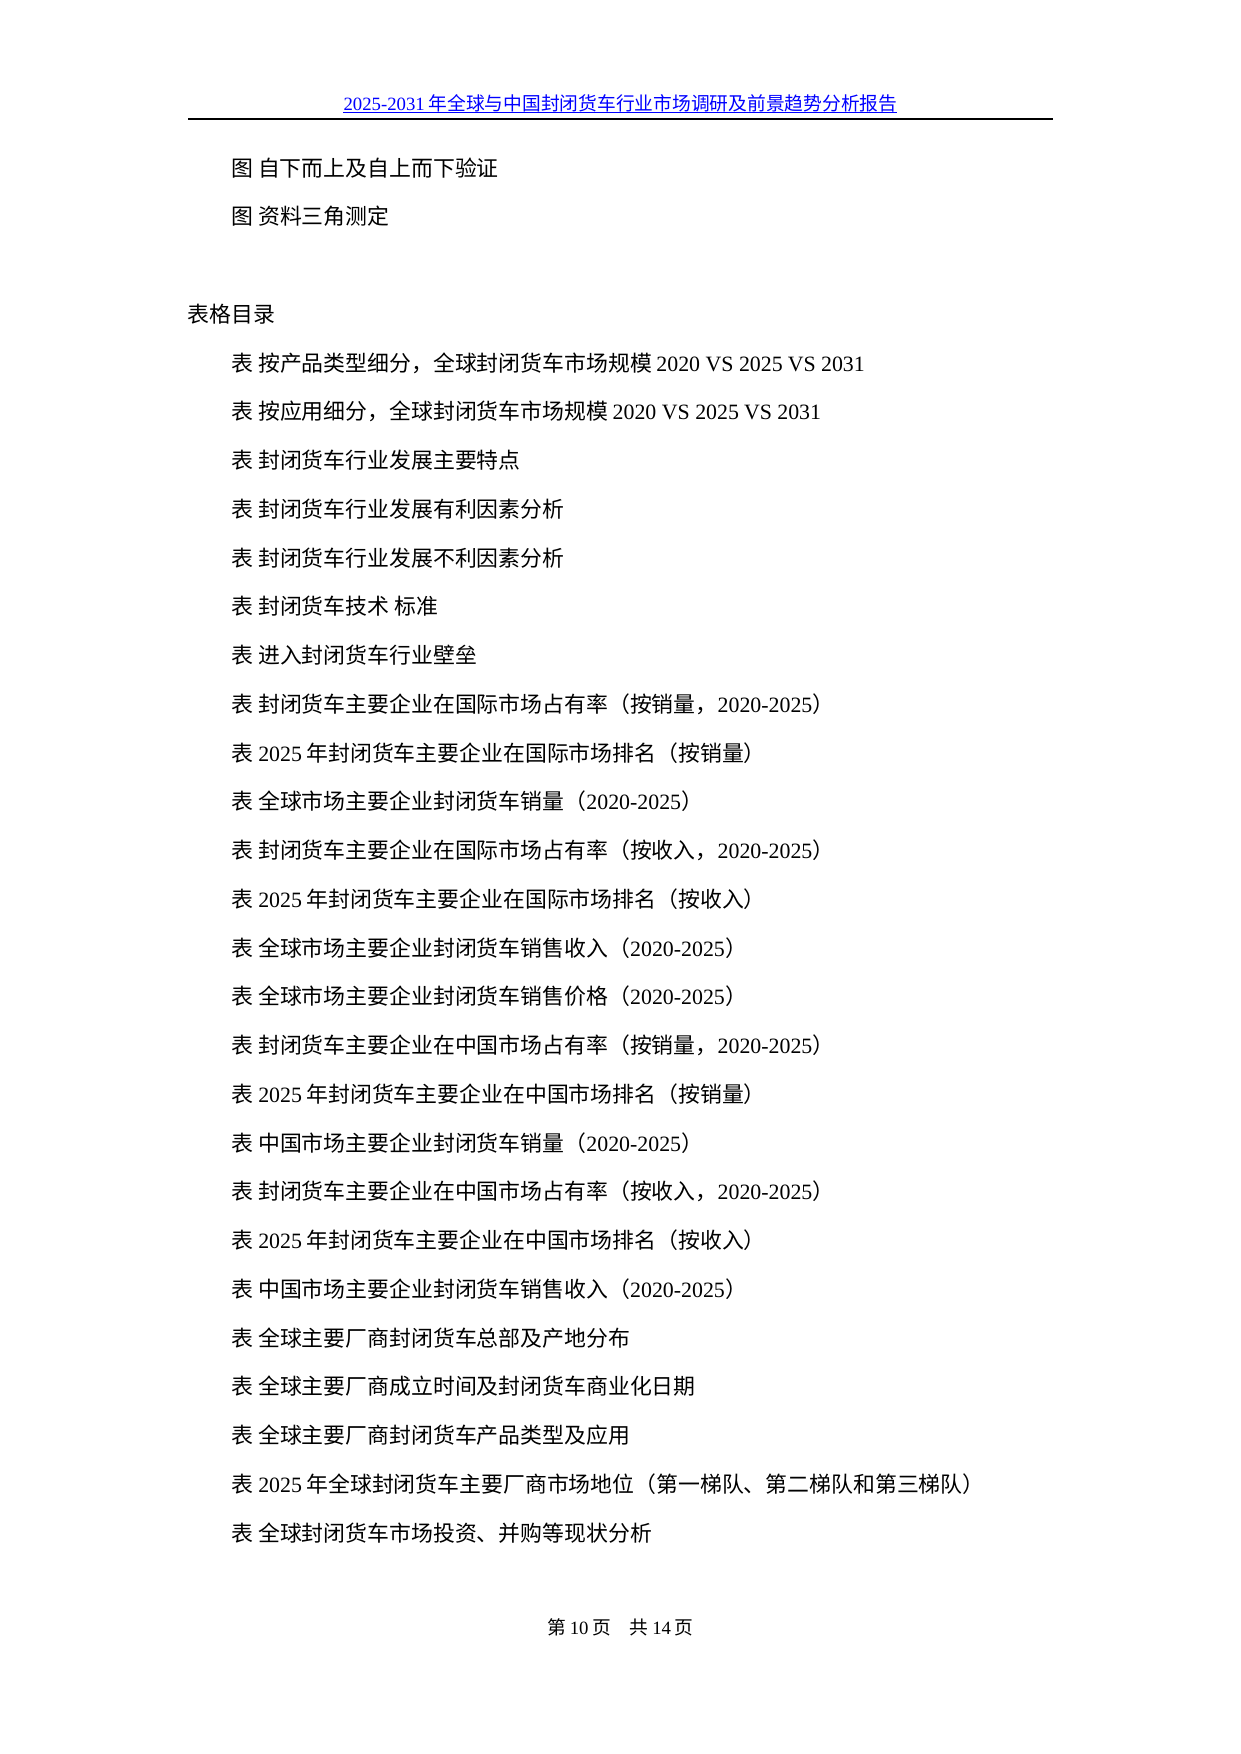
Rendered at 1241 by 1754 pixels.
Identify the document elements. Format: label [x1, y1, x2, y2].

text [187, 150, 1053, 1548]
